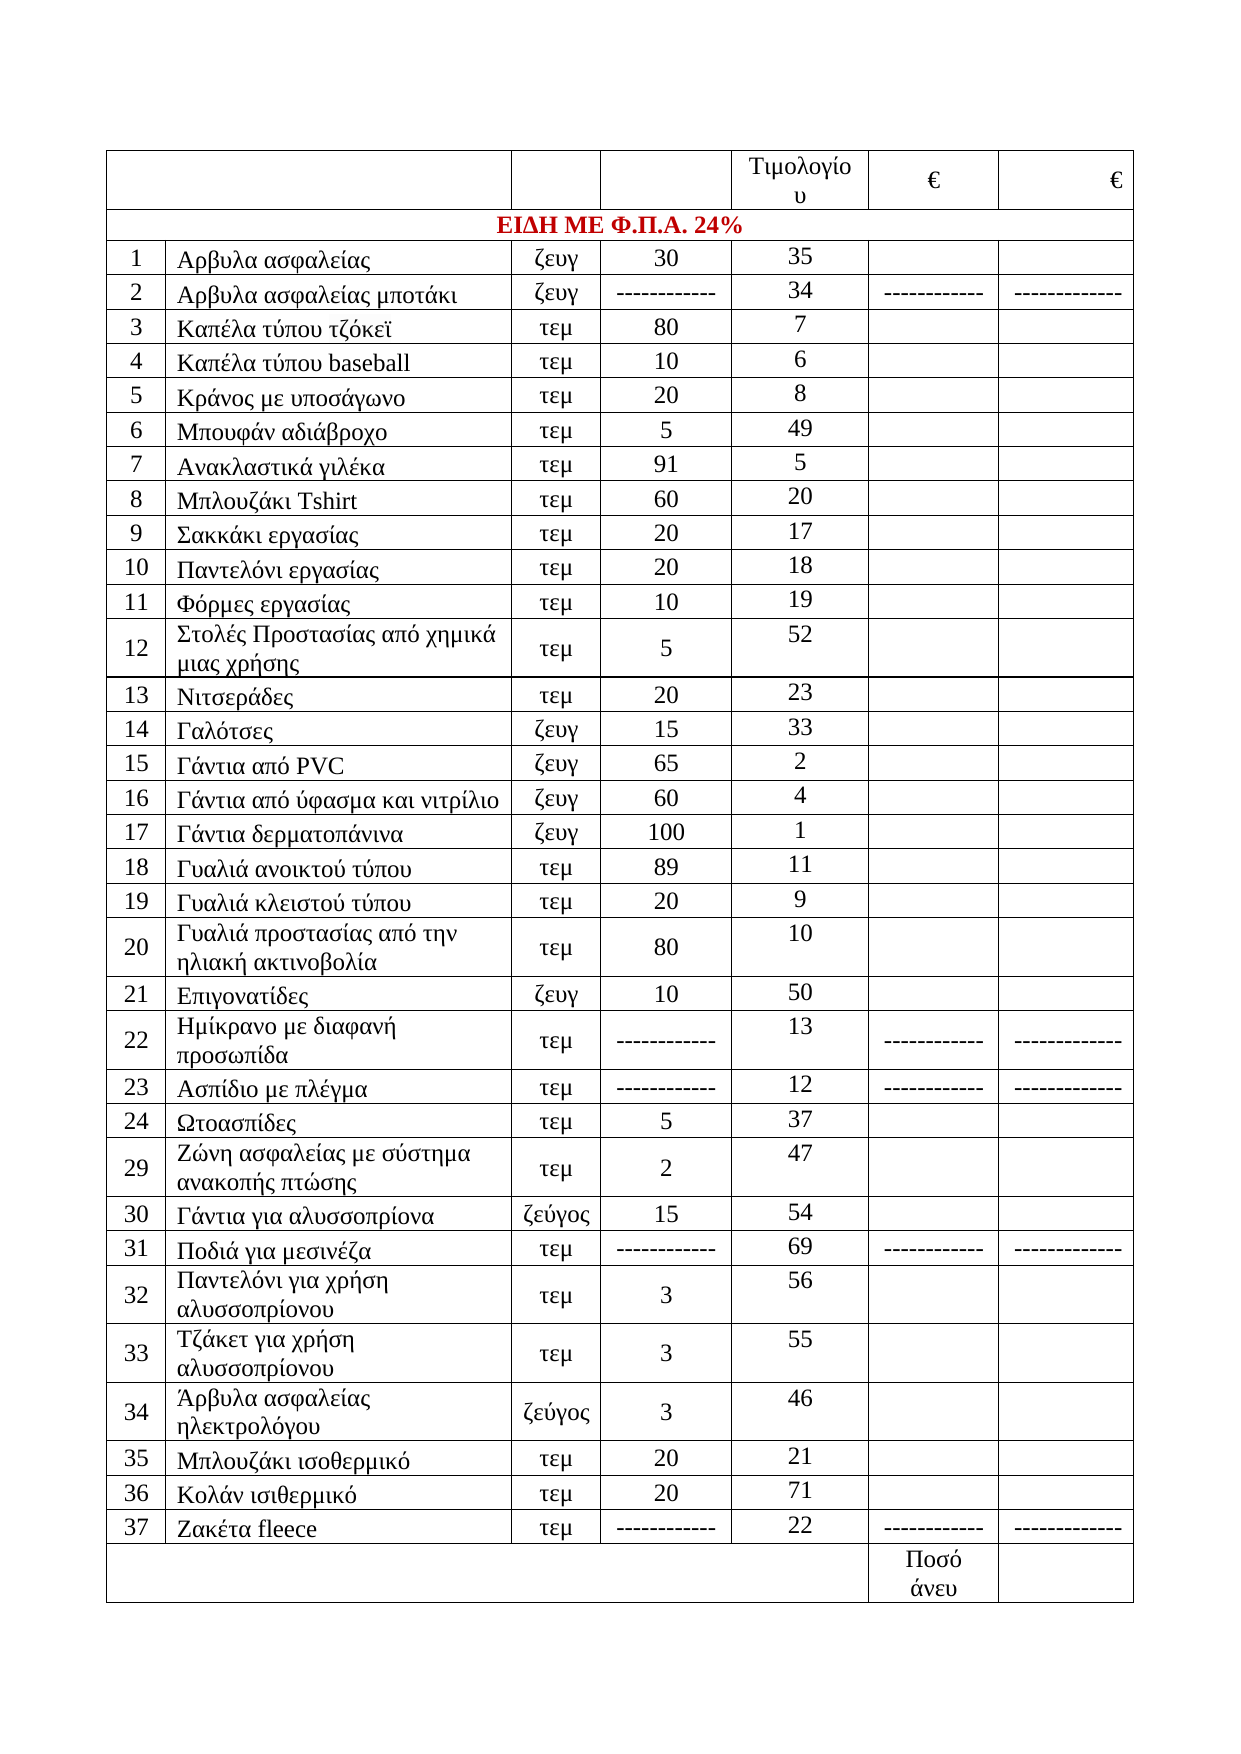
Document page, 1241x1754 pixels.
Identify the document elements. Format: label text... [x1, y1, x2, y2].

table_cell 5 [601, 619, 731, 676]
table_cell 54 [732, 1197, 868, 1230]
table_cell 11 [732, 849, 868, 883]
table_cell 20 [601, 1476, 731, 1509]
table_cell Γάντια δερματοπάνινα [166, 815, 511, 848]
table_cell Ποδιά για μεσινέζα [166, 1231, 511, 1264]
table_cell τεμ [512, 884, 600, 917]
table_cell Ωτοασπίδες [166, 1104, 511, 1137]
table_cell τεμ [512, 516, 600, 549]
table_cell 7 [732, 310, 868, 343]
table_cell 35 [107, 1441, 165, 1474]
table_cell [999, 1138, 1133, 1196]
table_cell [869, 1138, 998, 1196]
table_cell 37 [107, 1510, 165, 1543]
table_cell ζευγ [512, 815, 600, 848]
table_cell [869, 585, 998, 618]
table_cell ------------ [869, 1011, 998, 1068]
table_cell Μπουφάν αδιάβροχο [166, 413, 511, 446]
table_cell Παντελόνι για χρήση αλυσσοπρίονου [166, 1266, 511, 1323]
table_cell ζευγ [512, 746, 600, 779]
table_cell 20 [107, 918, 165, 976]
table_cell 20 [601, 678, 731, 711]
table_cell 80 [601, 918, 731, 976]
table_cell 22 [732, 1510, 868, 1543]
table_cell [869, 1441, 998, 1474]
table_cell 3 [601, 1383, 731, 1440]
table_cell 29 [107, 1138, 165, 1196]
table_cell τεμ [512, 1266, 600, 1323]
table_cell τεμ [512, 378, 600, 412]
table_cell [869, 849, 998, 883]
table_cell 91 [601, 447, 731, 480]
table_cell ------------ [869, 1510, 998, 1543]
table_cell 20 [601, 550, 731, 583]
table_cell [869, 1324, 998, 1382]
table_cell 5 [601, 1104, 731, 1137]
table_cell [869, 815, 998, 848]
table_cell ------------- [999, 1011, 1133, 1068]
table_cell 23 [107, 1070, 165, 1103]
table_cell 5 [601, 413, 731, 446]
table_cell 15 [601, 712, 731, 745]
table_cell τεμ [512, 1441, 600, 1474]
table_cell 21 [732, 1441, 868, 1474]
table_cell 8 [107, 481, 165, 515]
table_cell Ζώνη ασφαλείας με σύστημα ανακοπής πτώσης [166, 1138, 511, 1196]
table_cell 50 [732, 977, 868, 1010]
table_cell τεμ [512, 310, 600, 343]
table_cell Συνολ.τιμή € [999, 151, 1133, 208]
table_cell Γυαλιά προστασίας από την ηλιακή ακτινοβολία [166, 918, 511, 976]
table_cell [999, 746, 1133, 779]
table_cell Στολές Προστασίας από χημικά μιας χρήσης [166, 619, 511, 676]
table_cell 6 [732, 344, 868, 377]
table_cell ------------ [869, 1070, 998, 1103]
table_cell 16 [107, 781, 165, 814]
table_cell [999, 378, 1133, 412]
table_cell 20 [601, 516, 731, 549]
table_cell 10 [601, 977, 731, 1010]
table_cell 19 [732, 585, 868, 618]
table_cell τεμ [512, 678, 600, 711]
table_cell 15 [107, 746, 165, 779]
table_cell ------------ [601, 1231, 731, 1264]
table_cell Ασπίδιο με πλέγμα [166, 1070, 511, 1103]
table_cell τεμ [512, 1510, 600, 1543]
table_cell Γάντια από ύφασμα και νιτρίλιο [166, 781, 511, 814]
table_cell ζευγ [512, 275, 600, 308]
table_cell 14 [107, 712, 165, 745]
table_cell [999, 918, 1133, 976]
table_cell 3 [107, 310, 165, 343]
table_cell 1 [732, 815, 868, 848]
table_cell [869, 344, 998, 377]
table_cell τεμ [512, 1476, 600, 1509]
table_cell ζευγ [512, 241, 600, 274]
table_cell [999, 516, 1133, 549]
table_cell 52 [732, 619, 868, 676]
table_cell 2 [732, 746, 868, 779]
table_cell τεμ [512, 1104, 600, 1137]
table_cell 12 [732, 1070, 868, 1103]
table_cell 34 [107, 1383, 165, 1440]
table_cell τεμ [512, 447, 600, 480]
table_cell [999, 310, 1133, 343]
table_cell [869, 310, 998, 343]
table_cell 32 [107, 1266, 165, 1323]
table_cell Φόρμες εργασίας [166, 585, 511, 618]
table_cell 17 [732, 516, 868, 549]
table_cell Γυαλιά κλειστού τύπου [166, 884, 511, 917]
table_cell [999, 481, 1133, 515]
table_cell 60 [601, 481, 731, 515]
table_cell ------------ [601, 1011, 731, 1068]
table_cell [869, 1197, 998, 1230]
table_cell ζεύγος [512, 1383, 600, 1440]
table_cell [869, 447, 998, 480]
table_cell [999, 678, 1133, 711]
table_cell 22 [107, 1011, 165, 1068]
table_cell [869, 619, 998, 676]
table_cell 56 [732, 1266, 868, 1323]
table_cell 33 [107, 1324, 165, 1382]
table_cell [869, 918, 998, 976]
table_cell τεμ [512, 585, 600, 618]
table_cell Επιγονατίδες [166, 977, 511, 1010]
table_cell ζευγ [512, 781, 600, 814]
table_cell τεμ [512, 413, 600, 446]
table_cell ζευγ [512, 712, 600, 745]
table_cell [999, 884, 1133, 917]
table_cell 9 [107, 516, 165, 549]
table_cell 19 [107, 884, 165, 917]
table_cell [999, 585, 1133, 618]
table_cell 4 [732, 781, 868, 814]
table_cell 13 [732, 1011, 868, 1068]
table_cell ------------ [869, 275, 998, 308]
table_cell τεμ [512, 344, 600, 377]
table_cell ------------- [999, 1231, 1133, 1264]
table_cell [869, 550, 998, 583]
table_cell 17 [107, 815, 165, 848]
table_cell [869, 678, 998, 711]
table_cell 47 [732, 1138, 868, 1196]
table_cell 20 [601, 378, 731, 412]
table_cell 24 [107, 1104, 165, 1137]
table_cell 55 [732, 1324, 868, 1382]
table_cell ------------ [601, 275, 731, 308]
table_cell ζεύγος [512, 1197, 600, 1230]
table_cell ------------ [601, 1510, 731, 1543]
table_cell Καπέλα τύπου τζόκεϊ [166, 310, 511, 343]
table_cell ΕΙΔΗ ΜΕ Φ.Π.Α. 24% [107, 210, 1133, 240]
table_cell [999, 241, 1133, 274]
table_cell [869, 378, 998, 412]
table_cell [999, 849, 1133, 883]
table_cell Κολάν ισιθερμικό [166, 1476, 511, 1509]
table_cell 10 [601, 344, 731, 377]
table_cell 36 [107, 1476, 165, 1509]
table_cell 80 [601, 310, 731, 343]
table_cell Παντελόνι εργασίας [166, 550, 511, 583]
table_cell ------------- [999, 275, 1133, 308]
table_cell τεμ [512, 550, 600, 583]
table_cell Ζακέτα fleece [166, 1510, 511, 1543]
table_cell 2 [601, 1138, 731, 1196]
table_cell Αρβυλα ασφαλείας [166, 241, 511, 274]
table_cell [999, 1197, 1133, 1230]
table_cell 20 [732, 481, 868, 515]
table_cell [999, 413, 1133, 446]
table_cell [869, 781, 998, 814]
table_cell τεμ [512, 619, 600, 676]
table_cell 31 [107, 1231, 165, 1264]
table_cell 30 [107, 1197, 165, 1230]
table_cell Κράνος με υποσάγωνο [166, 378, 511, 412]
table_cell Τιμή/είδος € [869, 151, 998, 208]
table_cell τεμ [512, 1011, 600, 1068]
table_cell 3 [601, 1266, 731, 1323]
table_cell [869, 712, 998, 745]
table_cell 18 [107, 849, 165, 883]
table_cell [999, 781, 1133, 814]
table_cell [107, 1544, 868, 1602]
table_cell [869, 1104, 998, 1137]
table_cell Ειδος [512, 151, 600, 208]
table_cell [869, 241, 998, 274]
table_cell Γάντια από PVC [166, 746, 511, 779]
table_cell 69 [732, 1231, 868, 1264]
table_cell 8 [732, 378, 868, 412]
table_cell [999, 712, 1133, 745]
table_cell Γυαλιά ανοικτού τύπου [166, 849, 511, 883]
table_cell Μπλουζάκι ισοθερμικό [166, 1441, 511, 1474]
table_cell ------------ [601, 1070, 731, 1103]
table_cell τεμ [512, 1070, 600, 1103]
table_cell 33 [732, 712, 868, 745]
table_cell 49 [732, 413, 868, 446]
table_cell Ανακλαστικά γιλέκα [166, 447, 511, 480]
table_cell [999, 619, 1133, 676]
table_cell [869, 413, 998, 446]
table_cell 11 [107, 585, 165, 618]
table_cell τεμ [512, 918, 600, 976]
table_cell 23 [732, 678, 868, 711]
table_cell [999, 1441, 1133, 1474]
table_cell [869, 516, 998, 549]
table_cell 10 [107, 550, 165, 583]
table_cell [869, 1266, 998, 1323]
table_cell 10 [601, 585, 731, 618]
table_cell 10 [732, 918, 868, 976]
table_cell Γάντια για αλυσσοπρίονα [166, 1197, 511, 1230]
table_cell [999, 1383, 1133, 1440]
table_cell 6 [107, 413, 165, 446]
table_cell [107, 151, 511, 208]
table_cell 35 [732, 241, 868, 274]
table_cell [999, 1266, 1133, 1323]
table_cell Αριθμός Τιμολογίου [732, 151, 868, 208]
table_cell 5 [732, 447, 868, 480]
table_cell 89 [601, 849, 731, 883]
table_cell [869, 1383, 998, 1440]
table_cell ζευγ [512, 977, 600, 1010]
table_cell 15 [601, 1197, 731, 1230]
table_cell Νιτσεράδες [166, 678, 511, 711]
table_cell [999, 447, 1133, 480]
table_cell [999, 815, 1133, 848]
table_cell [869, 1476, 998, 1509]
table_cell 21 [107, 977, 165, 1010]
table_cell 12 [107, 619, 165, 676]
table_cell τεμ [512, 1231, 600, 1264]
table_cell 1 [107, 241, 165, 274]
table_cell [999, 977, 1133, 1010]
table_cell Άρβυλα ασφαλείας ηλεκτρολόγου [166, 1383, 511, 1440]
table_cell Γαλότσες [166, 712, 511, 745]
table_cell 2 [107, 275, 165, 308]
table_cell [999, 1476, 1133, 1509]
table_cell 65 [601, 746, 731, 779]
table_cell 30 [601, 241, 731, 274]
table_cell Καπέλα τύπου baseball [166, 344, 511, 377]
table_cell 4 [107, 344, 165, 377]
table_cell 18 [732, 550, 868, 583]
table_cell 37 [732, 1104, 868, 1137]
table_cell 71 [732, 1476, 868, 1509]
table_cell τεμ [512, 1324, 600, 1382]
table_cell 100 [601, 815, 731, 848]
table_cell 46 [732, 1383, 868, 1440]
table_cell Ποσότητα [601, 151, 731, 208]
table_cell 60 [601, 781, 731, 814]
table_cell 5 [107, 378, 165, 412]
table_cell τεμ [512, 481, 600, 515]
table_cell [999, 344, 1133, 377]
table_cell 3 [601, 1324, 731, 1382]
table_cell Ποσό άνευ Φ.Π.Α [869, 1544, 998, 1602]
table_cell Αρβυλα ασφαλείας μποτάκι [166, 275, 511, 308]
table_cell 20 [601, 1441, 731, 1474]
table_cell ------------- [999, 1510, 1133, 1543]
table_cell ------------ [869, 1231, 998, 1264]
table_cell [869, 884, 998, 917]
table_cell [999, 550, 1133, 583]
table_cell [999, 1324, 1133, 1382]
table_cell Ημίκρανο με διαφανή προσωπίδα [166, 1011, 511, 1068]
table_cell Τζάκετ για χρήση αλυσσοπρίονου [166, 1324, 511, 1382]
table_cell τεμ [512, 1138, 600, 1196]
table_cell 9 [732, 884, 868, 917]
table_cell 20 [601, 884, 731, 917]
table_cell ------------- [999, 1070, 1133, 1103]
table_cell Σακκάκι εργασίας [166, 516, 511, 549]
table_cell [999, 1104, 1133, 1137]
table_cell τεμ [512, 849, 600, 883]
table_cell 34 [732, 275, 868, 308]
table_cell 7 [107, 447, 165, 480]
table_cell [869, 481, 998, 515]
table_cell [869, 977, 998, 1010]
table_cell Μπλουζάκι Tshirt [166, 481, 511, 515]
table_cell 13 [107, 678, 165, 711]
table_cell [999, 1544, 1133, 1602]
table_cell [869, 746, 998, 779]
